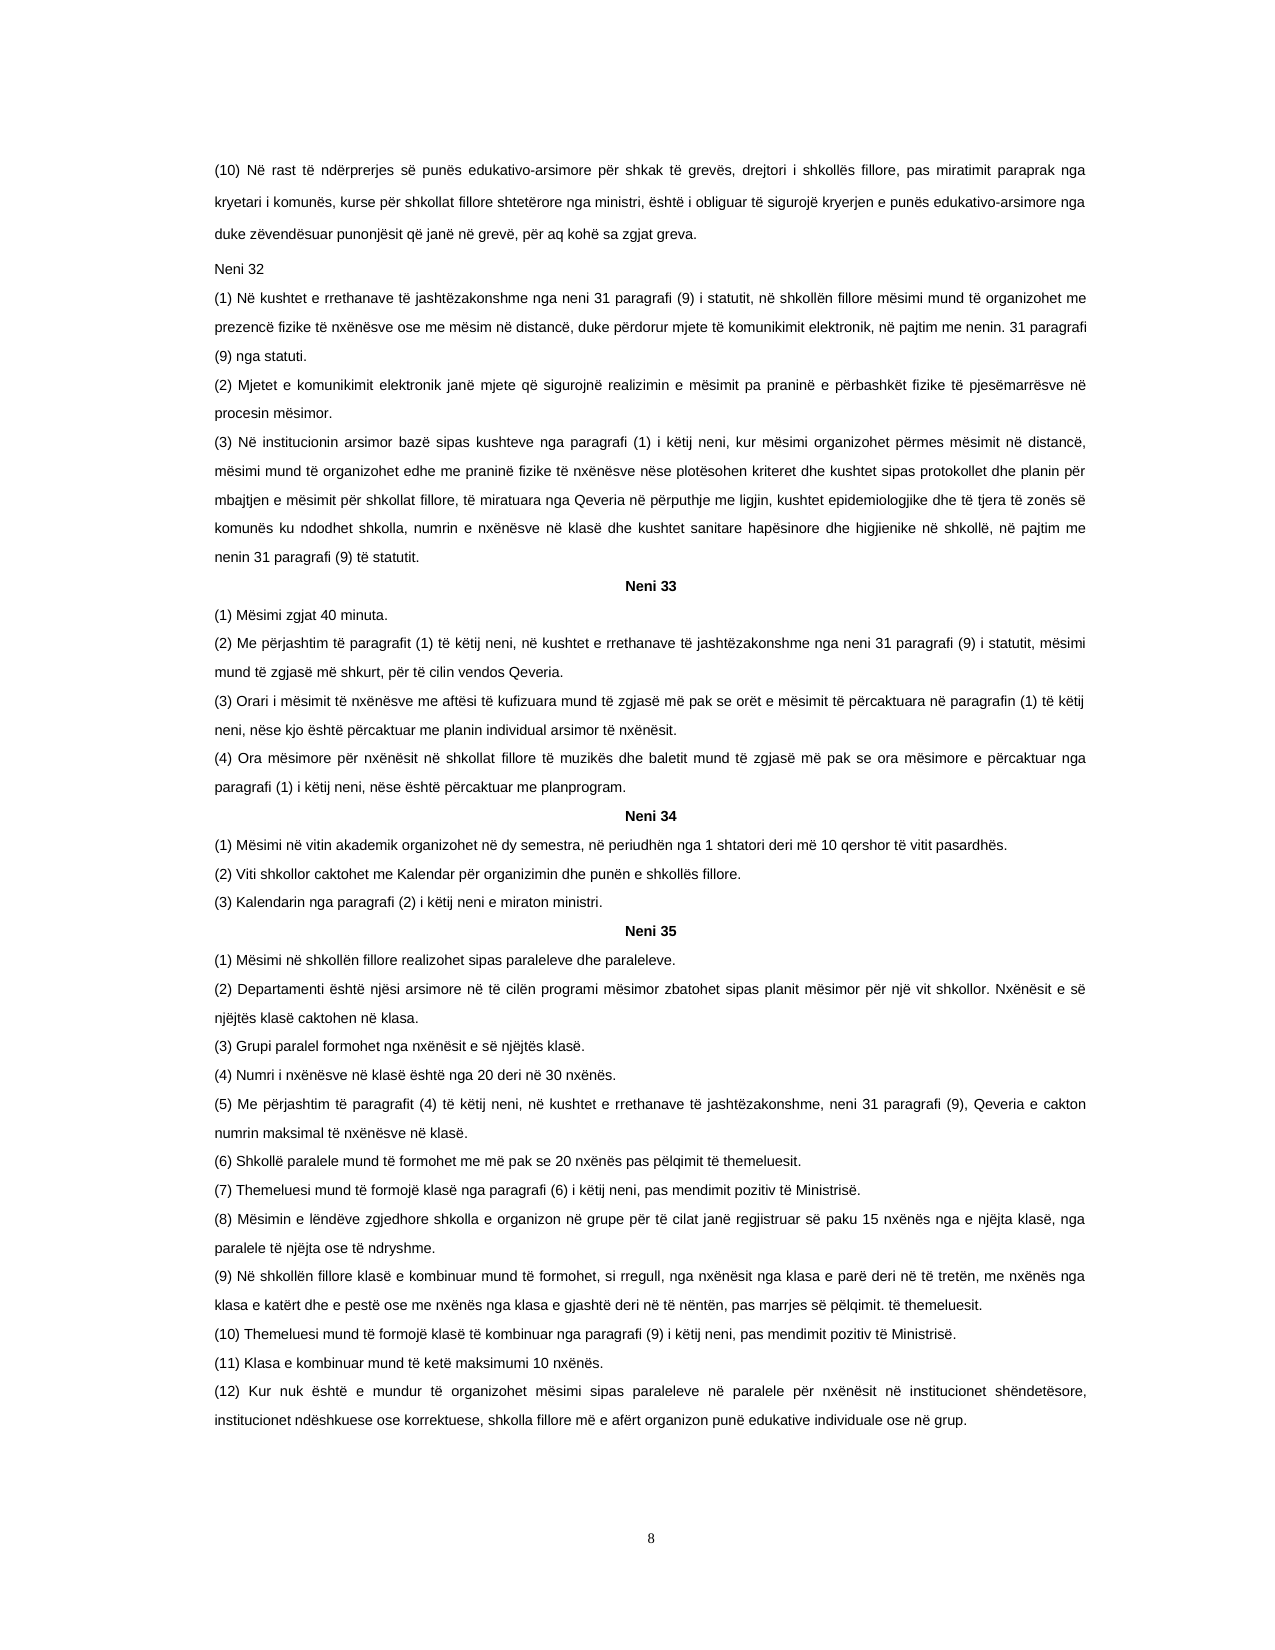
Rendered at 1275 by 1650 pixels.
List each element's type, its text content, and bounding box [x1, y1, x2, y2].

text (1) Në kushtet e rrethanave të jashtëzakonshme nga neni 31 paragrafi (9) i statutit, në shkollën fillore mësimi mund të organizohet me prezencë fizike të nxënësve ose me mësim në distancë, duke përdorur mjete të komunikimit elektronik, në pajtim me nenin. 31 paragrafi (9) nga statuti. [214, 278, 1087, 364]
text (11) Klasa e kombinuar mund të ketë maksimumi 10 nxënës. [214, 1342, 1087, 1371]
text (4) Ora mësimore për nxënësit në shkollat ​​fillore të muzikës dhe baletit mund të zgjasë më pak se ora mësimore e përcaktuar nga paragrafi (1) i këtij neni, nëse është përcaktuar me planprogram. [214, 738, 1087, 796]
text (3) Orari i mësimit të nxënësve me aftësi të kufizuara mund të zgjasë më pak se orët e mësimit të përcaktuara në paragrafin (1) të këtij neni, nëse kjo është përcaktuar me planin individual arsimor të nxënësit. [214, 681, 1087, 738]
text (9) Në shkollën fillore klasë e kombinuar mund të formohet, si rregull, nga nxënësit nga klasa e parë deri në të tretën, me nxënës nga klasa e katërt dhe e pestë ose me nxënës nga klasa e gjashtë deri në të nëntën, pas marrjes së pëlqimit. të themeluesit. [214, 1256, 1087, 1314]
text Neni 35 [214, 911, 1087, 940]
text (7) Themeluesi mund të formojë klasë nga paragrafi (6) i këtij neni, pas mendimit pozitiv të Ministrisë. [214, 1170, 1087, 1199]
text (3) Grupi paralel formohet nga nxënësit e së njëjtës klasë. [214, 1026, 1087, 1055]
text (1) Mësimi zgjat 40 minuta. [214, 594, 1087, 623]
text (2) Departamenti është njësi arsimore në të cilën programi mësimor zbatohet sipas planit mësimor për një vit shkollor. Nxënësit e së njëjtës klasë caktohen në klasa. [214, 969, 1087, 1026]
text (10) Themeluesi mund të formojë klasë të kombinuar nga paragrafi (9) i këtij neni, pas mendimit pozitiv të Ministrisë. [214, 1314, 1087, 1342]
text (2) Me përjashtim të paragrafit (1) të këtij neni, në kushtet e rrethanave të jashtëzakonshme nga neni 31 paragrafi (9) i statutit, mësimi mund të zgjasë më shkurt, për të cilin vendos Qeveria. [214, 623, 1087, 681]
text (3) Kalendarin nga paragrafi (2) i këtij neni e miraton ministri. [214, 882, 1087, 911]
text (1) Mësimi në vitin akademik organizohet në dy semestra, në periudhën nga 1 shtatori deri më 10 qershor të vitit pasardhës. [214, 825, 1087, 853]
text (12) Kur nuk është e mundur të organizohet mësimi sipas paraleleve në paralele për nxënësit në institucionet shëndetësore, institucionet ndëshkuese ose korrektuese, shkolla fillore më e afërt organizon punë edukative individuale ose në grup. [214, 1371, 1087, 1429]
text (10) Në rast të ndërprerjes së punës edukativo-arsimore për shkak të grevës, drejtori i shkollës fillore, pas miratimit paraprak nga kryetari i komunës, kurse për shkollat ​​fillore shtetërore nga ministri, është i obliguar të sigurojë kryerjen e punës edukativo-arsimore nga duke zëvendësuar punonjësit që janë në grevë, për aq kohë sa zgjat greva. [214, 150, 1086, 243]
text Neni 32 [214, 249, 1087, 278]
text (3) Në institucionin arsimor bazë sipas kushteve nga paragrafi (1) i këtij neni, kur mësimi organizohet përmes mësimit në distancë, mësimi mund të organizohet edhe me praninë fizike të nxënësve nëse plotësohen kriteret dhe kushtet sipas protokollet dhe planin për mbajtjen e mësimit për shkollat ​​fillore, të miratuara nga Qeveria në përputhje me ligjin, kushtet epidemiologjike dhe të tjera të zonës së komunës ku ndodhet shkolla, numrin e nxënësve në klasë dhe kushtet sanitare hapësinore dhe higjienike në shkollë, në pajtim me nenin 31 paragrafi (9) të statutit. [214, 422, 1087, 566]
text (2) Mjetet e komunikimit elektronik janë mjete që sigurojnë realizimin e mësimit pa praninë e përbashkët fizike të pjesëmarrësve në procesin mësimor. [214, 364, 1087, 422]
text (4) Numri i nxënësve në klasë është nga 20 deri në 30 nxënës. [214, 1055, 1087, 1084]
text (5) Me përjashtim të paragrafit (4) të këtij neni, në kushtet e rrethanave të jashtëzakonshme, neni 31 paragrafi (9), Qeveria e cakton numrin maksimal të nxënësve në klasë. [214, 1084, 1087, 1141]
text (6) Shkollë paralele mund të formohet me më pak se 20 nxënës pas pëlqimit të themeluesit. [214, 1141, 1087, 1170]
text (8) Mësimin e lëndëve zgjedhore shkolla e organizon në grupe për të cilat janë regjistruar së paku 15 nxënës nga e njëjta klasë, nga paralele të njëjta ose të ndryshme. [214, 1199, 1087, 1256]
text Neni 34 [214, 796, 1087, 825]
text Neni 33 [214, 566, 1087, 594]
text (2) Viti shkollor caktohet me Kalendar për organizimin dhe punën e shkollës fillore. [214, 853, 1087, 882]
text (1) Mësimi në shkollën fillore realizohet sipas paraleleve dhe paraleleve. [214, 940, 1087, 969]
